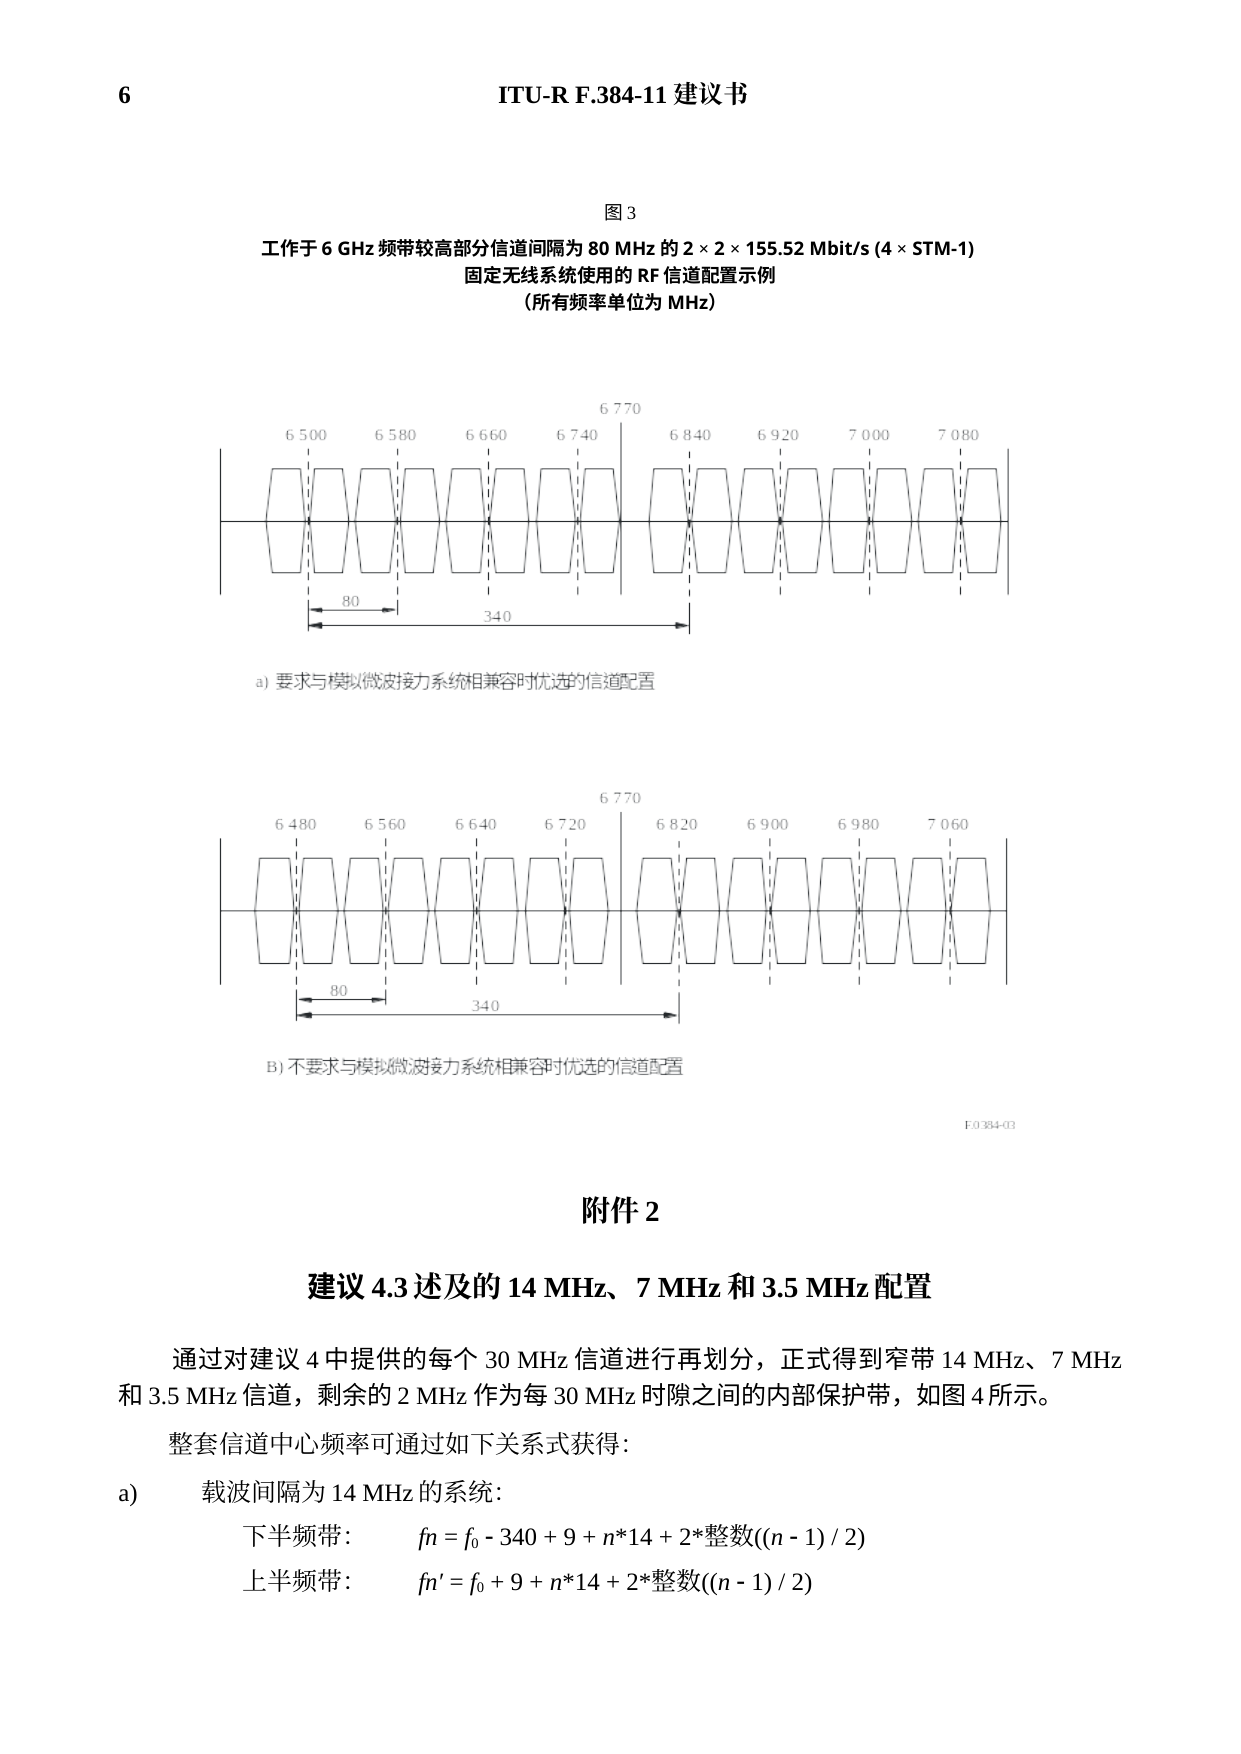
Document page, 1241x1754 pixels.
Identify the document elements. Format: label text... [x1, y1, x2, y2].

text a) 载波间隔为14 MHz的系统： [118, 1473, 1122, 1509]
title 附件2 建议4.3述及的14 MHz、7 MHz和3.5 MHz配置 [118, 1188, 1122, 1306]
title 通过对建议4中提供的每个30 MHz信道进行再划分，正式得到窄带14 MHz、7 MHz和3.5 MHz信道，剩余的2 MHz 作为每30 MHz时隙之间的内部保护带，如图4所示。 [118, 1339, 1122, 1412]
text 图3 [118, 198, 1122, 225]
text 下半频带： fn = f0 340 + 9 + n*14 + 2*整数((n 1) / 2) [201, 1517, 1122, 1553]
text 上半频带： fn′ = f0 + 9 + n*14 + 2*整数((n 1) / 2) [201, 1561, 1122, 1597]
text 整套信道中心频率可通过如下关系式获得： [118, 1424, 1122, 1460]
title 工作于6 GHz频带较高部分信道间隔为80 MHz 的2 × 2 × 155.52 Mbit/s (4 × STM-1) 固定无线系统使用的RF信道配置示例 （所有频率单位为MHz） [118, 233, 1122, 315]
